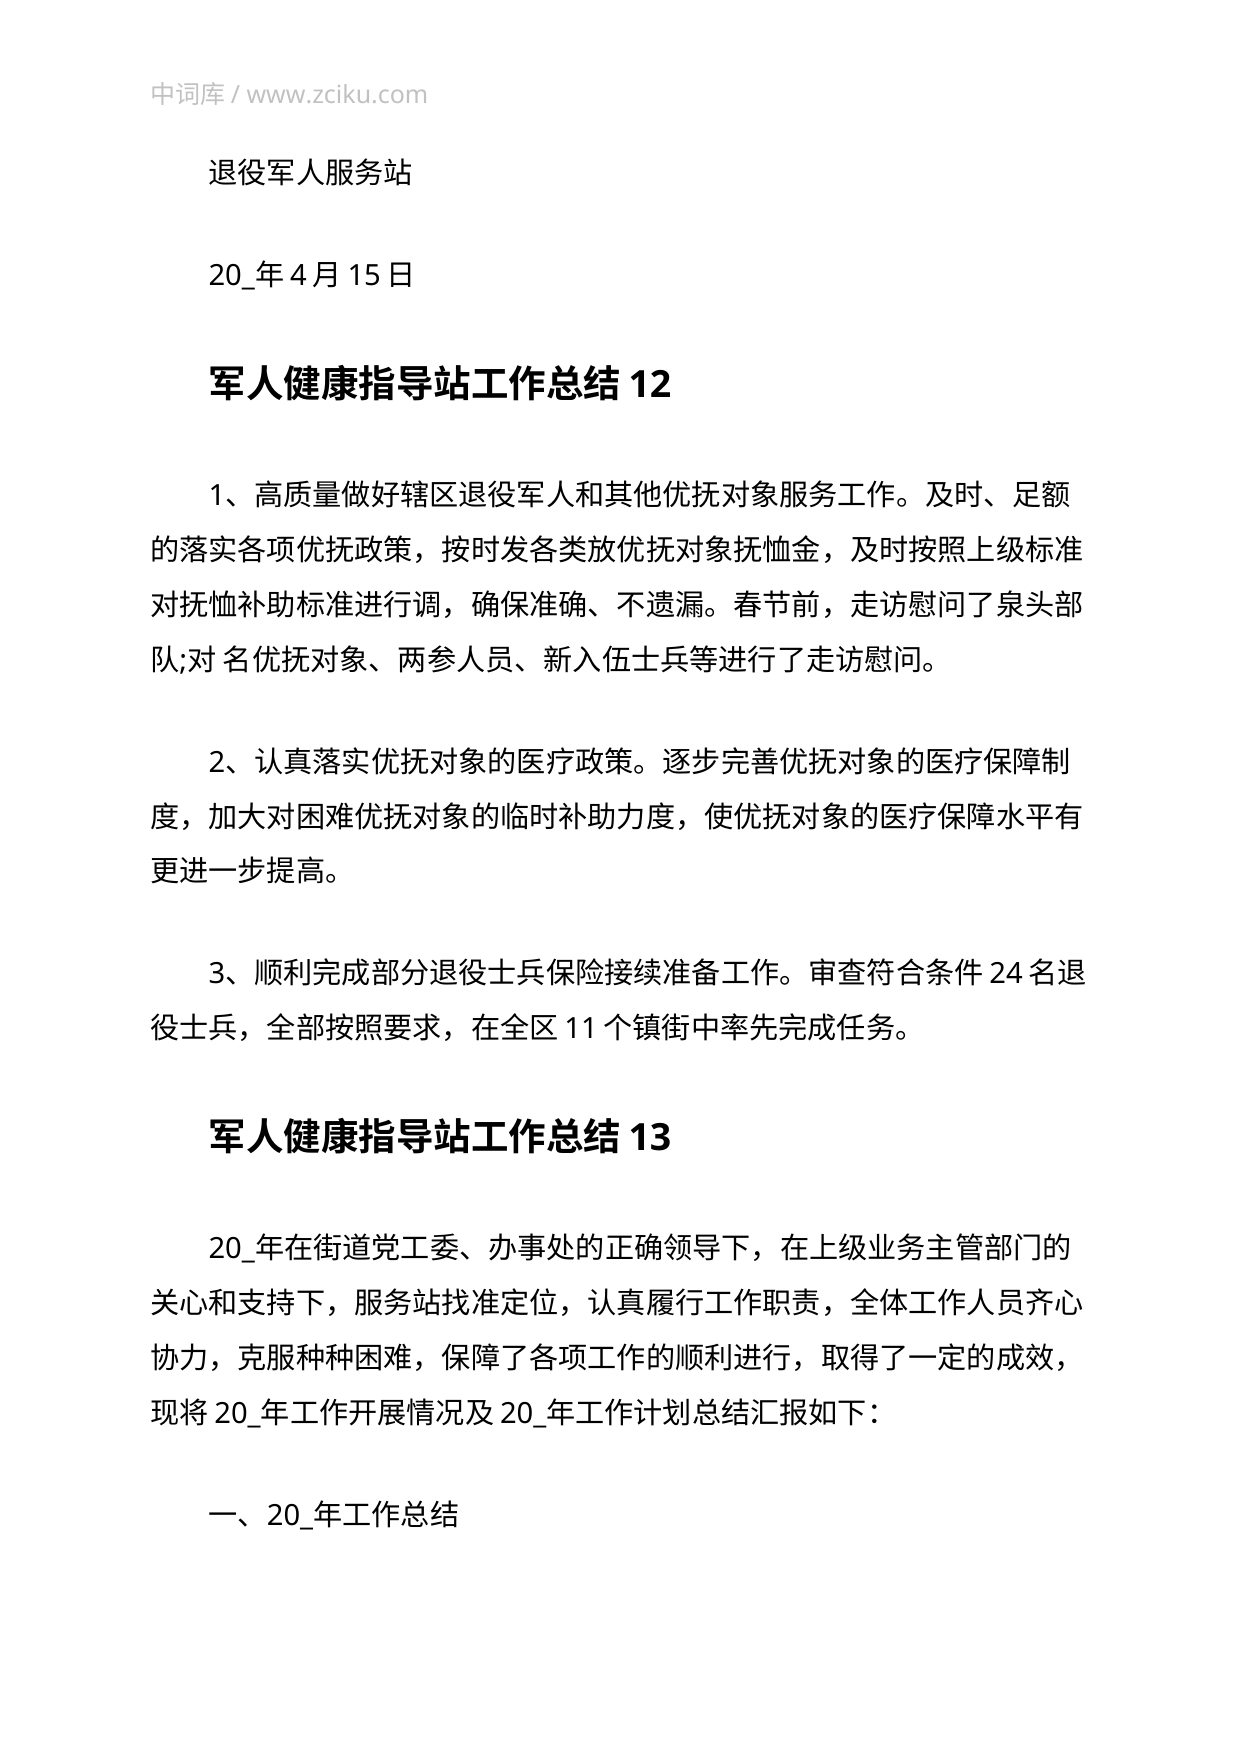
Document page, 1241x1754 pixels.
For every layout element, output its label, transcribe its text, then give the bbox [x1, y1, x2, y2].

text 2、认真落实优抚对象的医疗政策。逐步完善优抚对象的医疗保障制度，加大对困难优抚对象的临时补助力度，使优抚对象的医疗保障水平有更进一步提高。 [150, 738, 1090, 890]
text 一、20_年工作总结 [150, 1491, 1090, 1533]
text 3、顺利完成部分退役士兵保险接续准备工作。审查符合条件24名退役士兵，全部按照要求，在全区11个镇街中率先完成任务。 [150, 950, 1090, 1047]
text 退役军人服务站 [150, 150, 1090, 192]
text 1、高质量做好辖区退役军人和其他优抚对象服务工作。及时、足额的落实各项优抚政策，按时发各类放优抚对象抚恤金，及时按照上级标准对抚恤补助标准进行调，确保准确、不遗漏。春节前，走访慰问了泉头部队;对 名优抚对象、两参人员、新入伍士兵等进行了走访慰问。 [150, 471, 1090, 678]
text 军人健康指导站工作总结12 [150, 354, 1090, 408]
text 军人健康指导站工作总结13 [150, 1107, 1090, 1161]
text 20_年4月15日 [150, 252, 1090, 294]
text 20_年在街道党工委、办事处的正确领导下，在上级业务主管部门的关心和支持下，服务站找准定位，认真履行工作职责，全体工作人员齐心协力，克服种种困难，保障了各项工作的顺利进行，取得了一定的成效，现将20_年工作开展情况及20_年工作计划总结汇报如下： [150, 1224, 1090, 1432]
